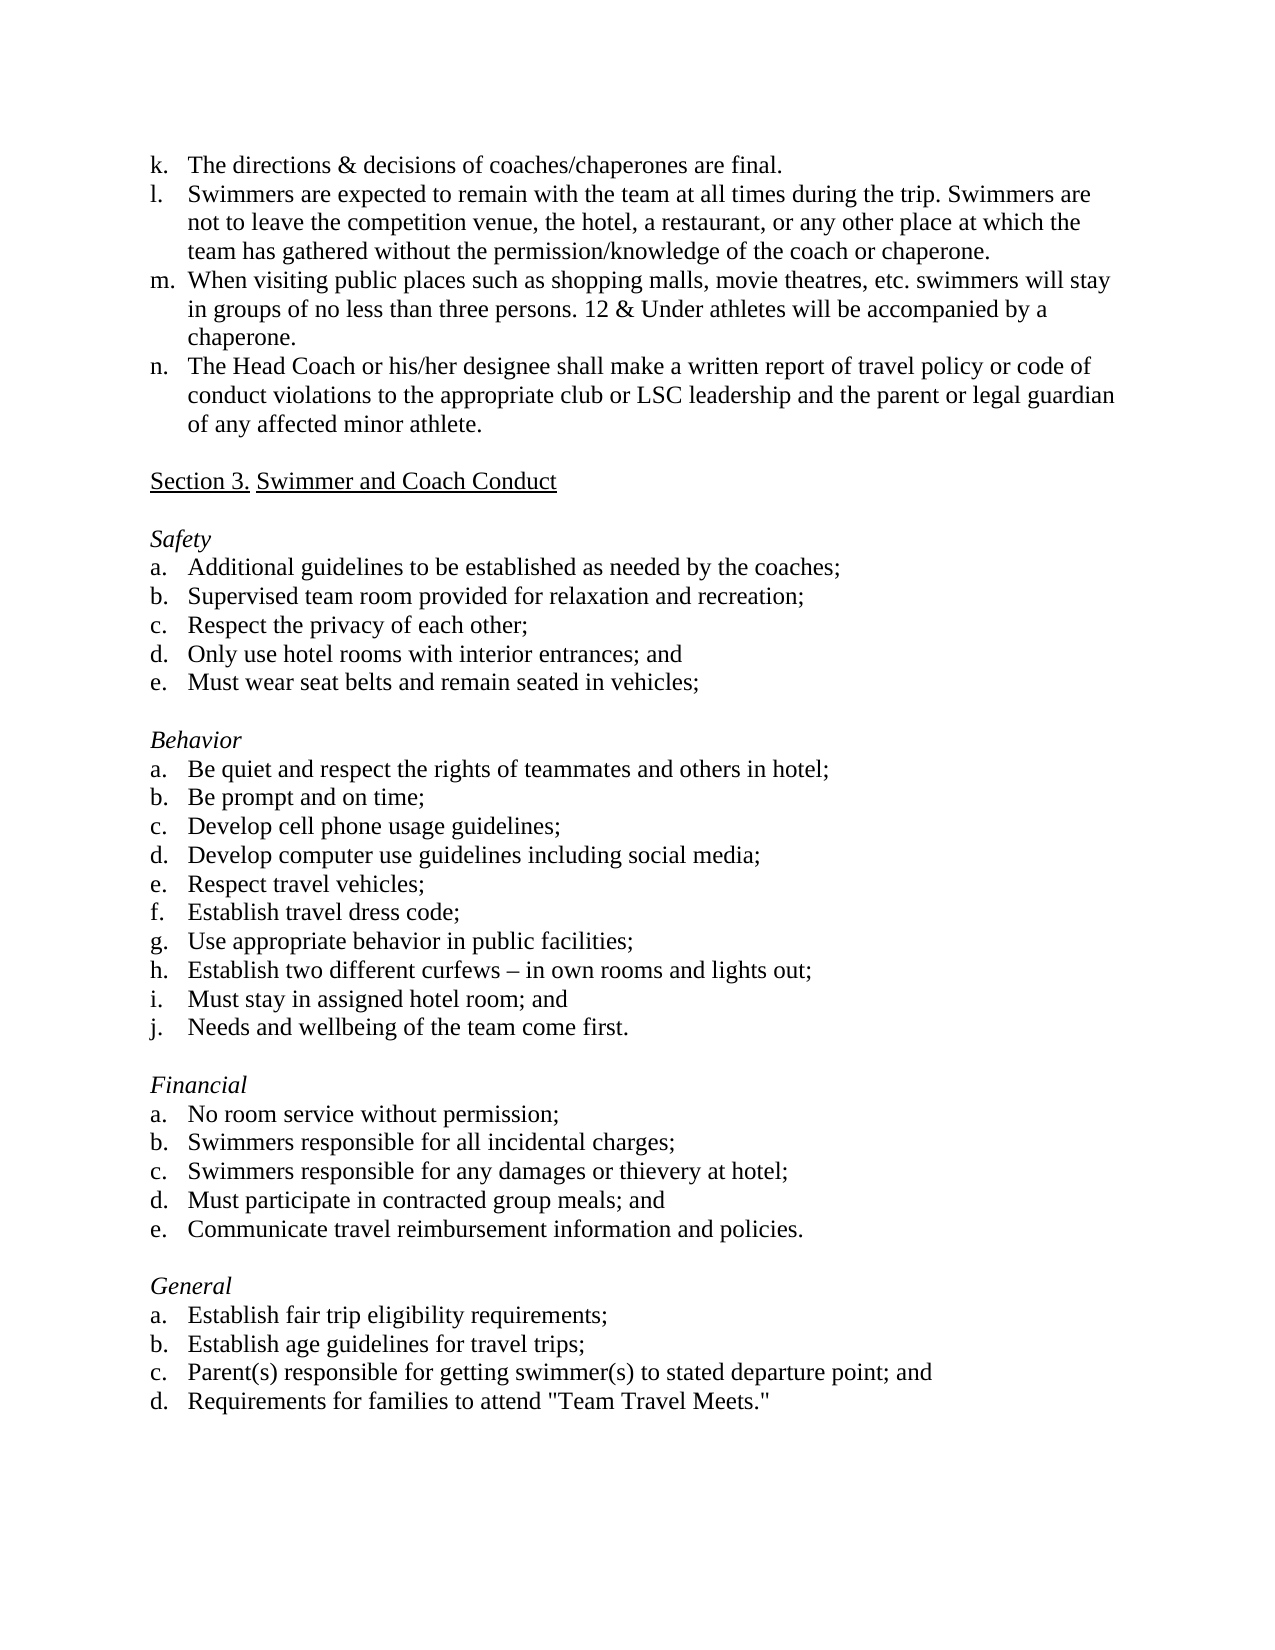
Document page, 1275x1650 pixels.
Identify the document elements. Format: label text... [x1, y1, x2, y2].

list Develop cell phone usage guidelines; [150, 811, 1125, 840]
list Respect travel vehicles; [150, 869, 1125, 897]
text Section 3. Swimmer and Coach Conduct [150, 466, 1125, 495]
list Must wear seat belts and remain seated in vehicles; [150, 667, 1125, 696]
list Establish fair trip eligibility requirements; [150, 1300, 1125, 1329]
list No room service without permission; [150, 1099, 1125, 1127]
list Supervised team room provided for relaxation and recreation; [150, 581, 1125, 610]
list Use appropriate behavior in public facilities; [150, 926, 1125, 955]
list Respect the privacy of each other; [150, 610, 1125, 639]
list Must stay in assigned hotel room; and [150, 984, 1125, 1012]
list Be quiet and respect the rights of teammates and others in hotel; [150, 754, 1125, 782]
list Only use hotel rooms with interior entrances; and [150, 639, 1125, 667]
list Establish travel dress code; [150, 897, 1125, 926]
text Behavior [150, 725, 1125, 754]
list Develop computer use guidelines including social media; [150, 840, 1125, 869]
list Must participate in contracted group meals; and [150, 1185, 1125, 1214]
list Establish two different curfews – in own rooms and lights out; [150, 955, 1125, 984]
list Establish age guidelines for travel trips; [150, 1329, 1125, 1357]
text Safety [150, 524, 1125, 552]
list Swimmers responsible for any damages or thievery at hotel; [150, 1156, 1125, 1185]
list Swimmers responsible for all incidental charges; [150, 1127, 1125, 1156]
list The Head Coach or his/her designee shall make a written report of travel policy or code of conduct violations to the appropriate club or LSC leadership and the parent or legal guardian of any affected minor athlete. [150, 351, 1125, 437]
list Be prompt and on time; [150, 782, 1125, 811]
list Requirements for families to attend "Team Travel Meets." [150, 1386, 1125, 1415]
list When visiting public places such as shopping malls, movie theatres, etc. swimmers will stay in groups of no less than three persons. 12 & Under athletes will be accompanied by a chaperone. [150, 265, 1125, 351]
text Financial [150, 1070, 1125, 1099]
list Needs and wellbeing of the team come first. [150, 1012, 1125, 1041]
list Additional guidelines to be established as needed by the coaches; [150, 552, 1125, 581]
list Swimmers are expected to remain with the team at all times during the trip. Swimmers are not to leave the competition venue, the hotel, a restaurant, or any other place at which the team has gathered without the permission/knowledge of the coach or chaperone. [150, 179, 1125, 265]
list The directions & decisions of coaches/chaperones are final. [150, 150, 1125, 179]
list Parent(s) responsible for getting swimmer(s) to stated departure point; and [150, 1357, 1125, 1386]
list Communicate travel reimbursement information and policies. [150, 1214, 1125, 1242]
text General [150, 1271, 1125, 1300]
